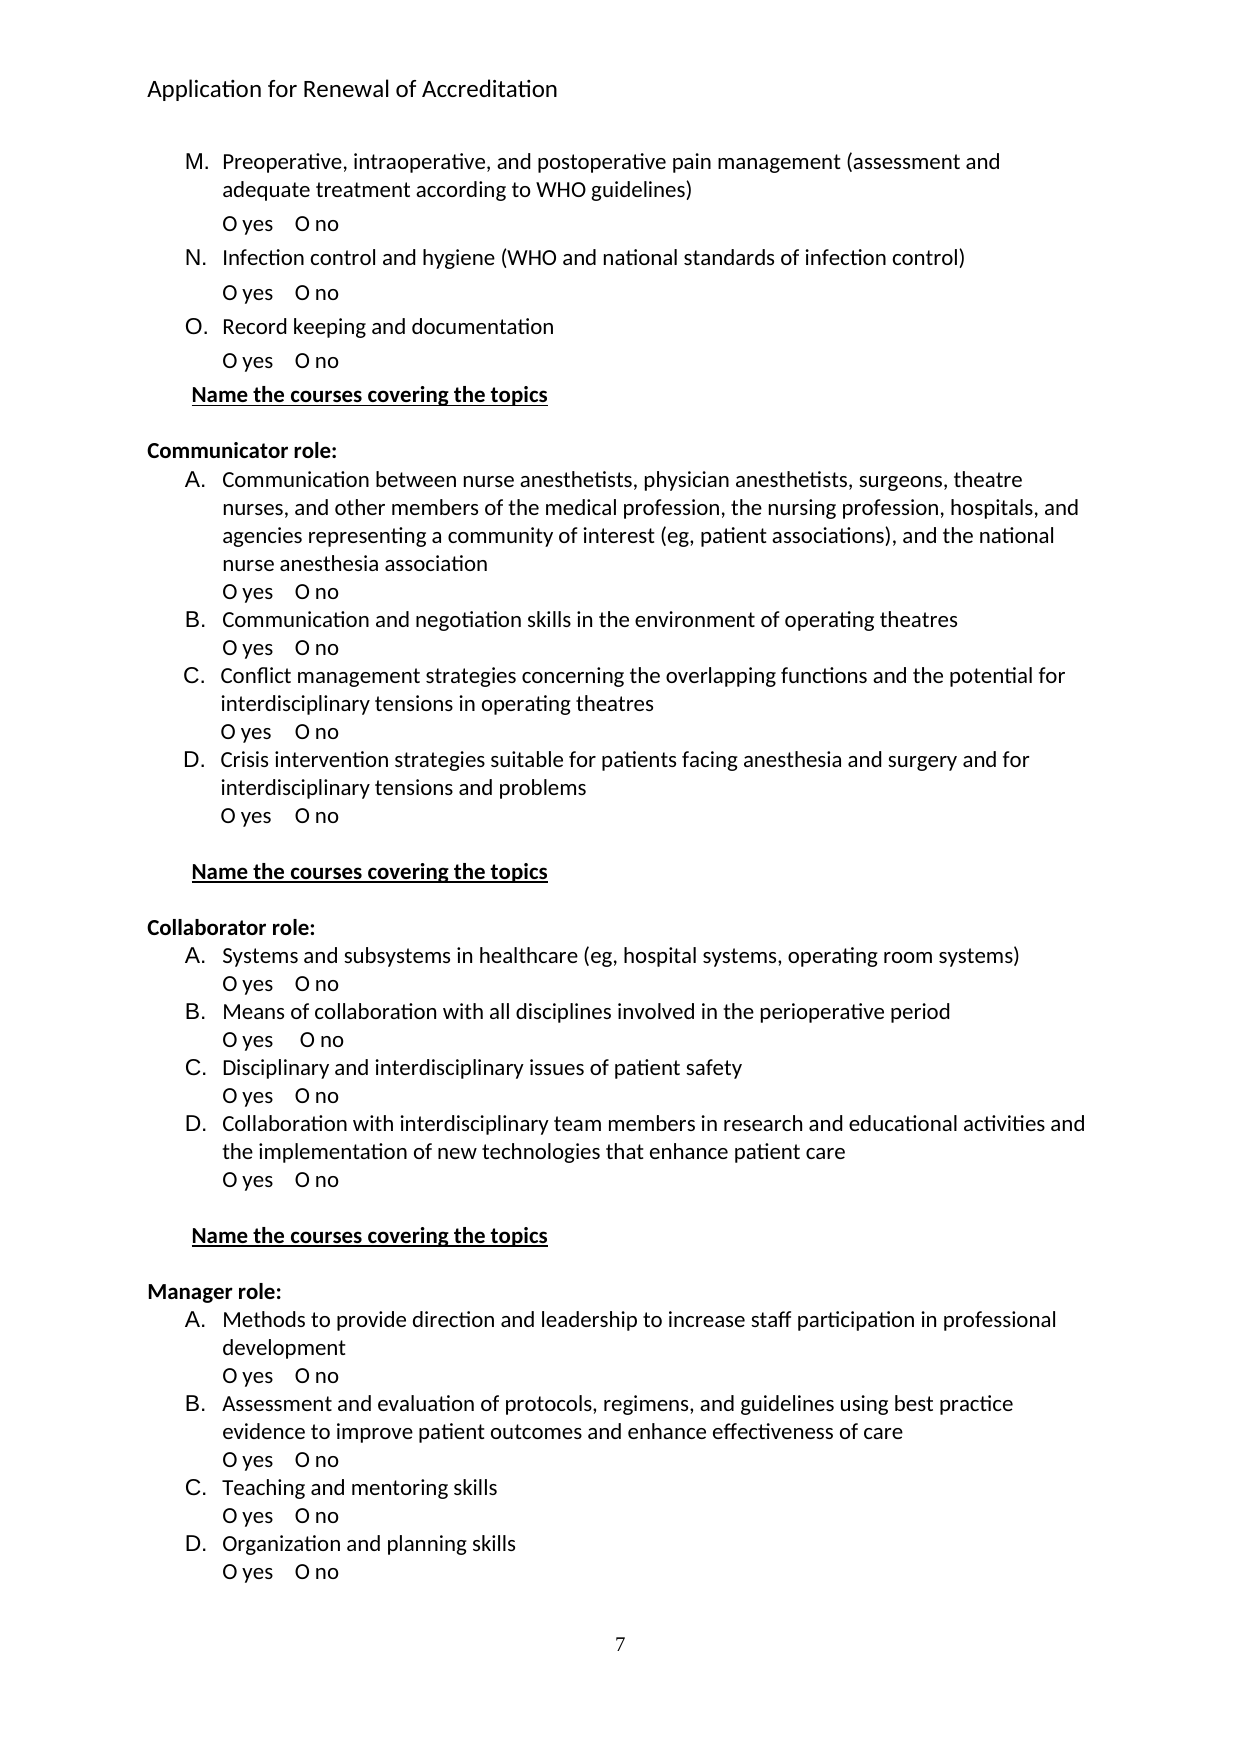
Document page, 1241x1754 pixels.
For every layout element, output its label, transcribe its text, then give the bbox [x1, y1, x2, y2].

text O yes O no [222, 633, 1093, 661]
list Means of collaboration with all disciplines involved in the perioperative period [184, 997, 1093, 1025]
text Name the courses covering the topics [191, 381, 1093, 409]
list Communication and negotiation skills in the environment of operating theatres [184, 605, 1093, 633]
text O yes O no [222, 278, 1093, 306]
list Preoperative, intraoperative, and postoperative pain management (assessment and adequate treatment according to WHO guidelines) [184, 147, 1093, 203]
text O yes O no [222, 1445, 1093, 1473]
text O yes O no [220, 717, 1093, 745]
text Name the courses covering the topics [191, 1221, 1093, 1249]
list Assessment and evaluation of protocols, regimens, and guidelines using best practice evidence to improve patient outcomes and enhance effectiveness of care [184, 1389, 1093, 1445]
list Communication between nurse anesthetists, physician anesthetists, surgeons, theatre nurses, and other members of the medical profession, the nursing profession, hospitals, and agencies representing a community of interest (eg, patient associations), and the national nurse anesthesia association [184, 465, 1093, 577]
text O yes O no [222, 1361, 1093, 1389]
list Collaboration with interdisciplinary team members in research and educational activities and the implementation of new technologies that enhance patient care [184, 1109, 1093, 1165]
text O yes O no [222, 346, 1093, 374]
text O yes O no [222, 577, 1093, 605]
list Methods to provide direction and leadership to increase staff participation in professional development [184, 1305, 1093, 1361]
list Systems and subsystems in healthcare (eg, hospital systems, operating room systems) [184, 941, 1093, 969]
list Organization and planning skills [184, 1529, 1093, 1557]
list Infection control and hygiene (WHO and national standards of infection control) [184, 243, 1093, 272]
list Record keeping and documentation [184, 312, 1093, 340]
text Collaborator role: [147, 913, 1093, 941]
text O yes O no [222, 1165, 1093, 1193]
text O yes O no [220, 801, 1093, 829]
text O yes O no [222, 1081, 1093, 1109]
text Communicator role: [147, 437, 1093, 465]
text O yes O no [222, 1557, 1093, 1586]
text Name the courses covering the topics [191, 857, 1093, 885]
list Teaching and mentoring skills [184, 1473, 1093, 1501]
list Crisis intervention strategies suitable for patients facing anesthesia and surgery and for interdisciplinary tensions and problems [183, 745, 1093, 801]
text O yes O no [222, 1501, 1093, 1529]
text O yes O no [222, 1025, 1093, 1053]
text Manager role: [147, 1277, 1093, 1305]
text O yes O no [222, 969, 1093, 997]
list Conflict management strategies concerning the overlapping functions and the potential for interdisciplinary tensions in operating theatres [183, 661, 1093, 717]
list Disciplinary and interdisciplinary issues of patient safety [184, 1053, 1093, 1081]
text O yes O no [222, 209, 1093, 237]
